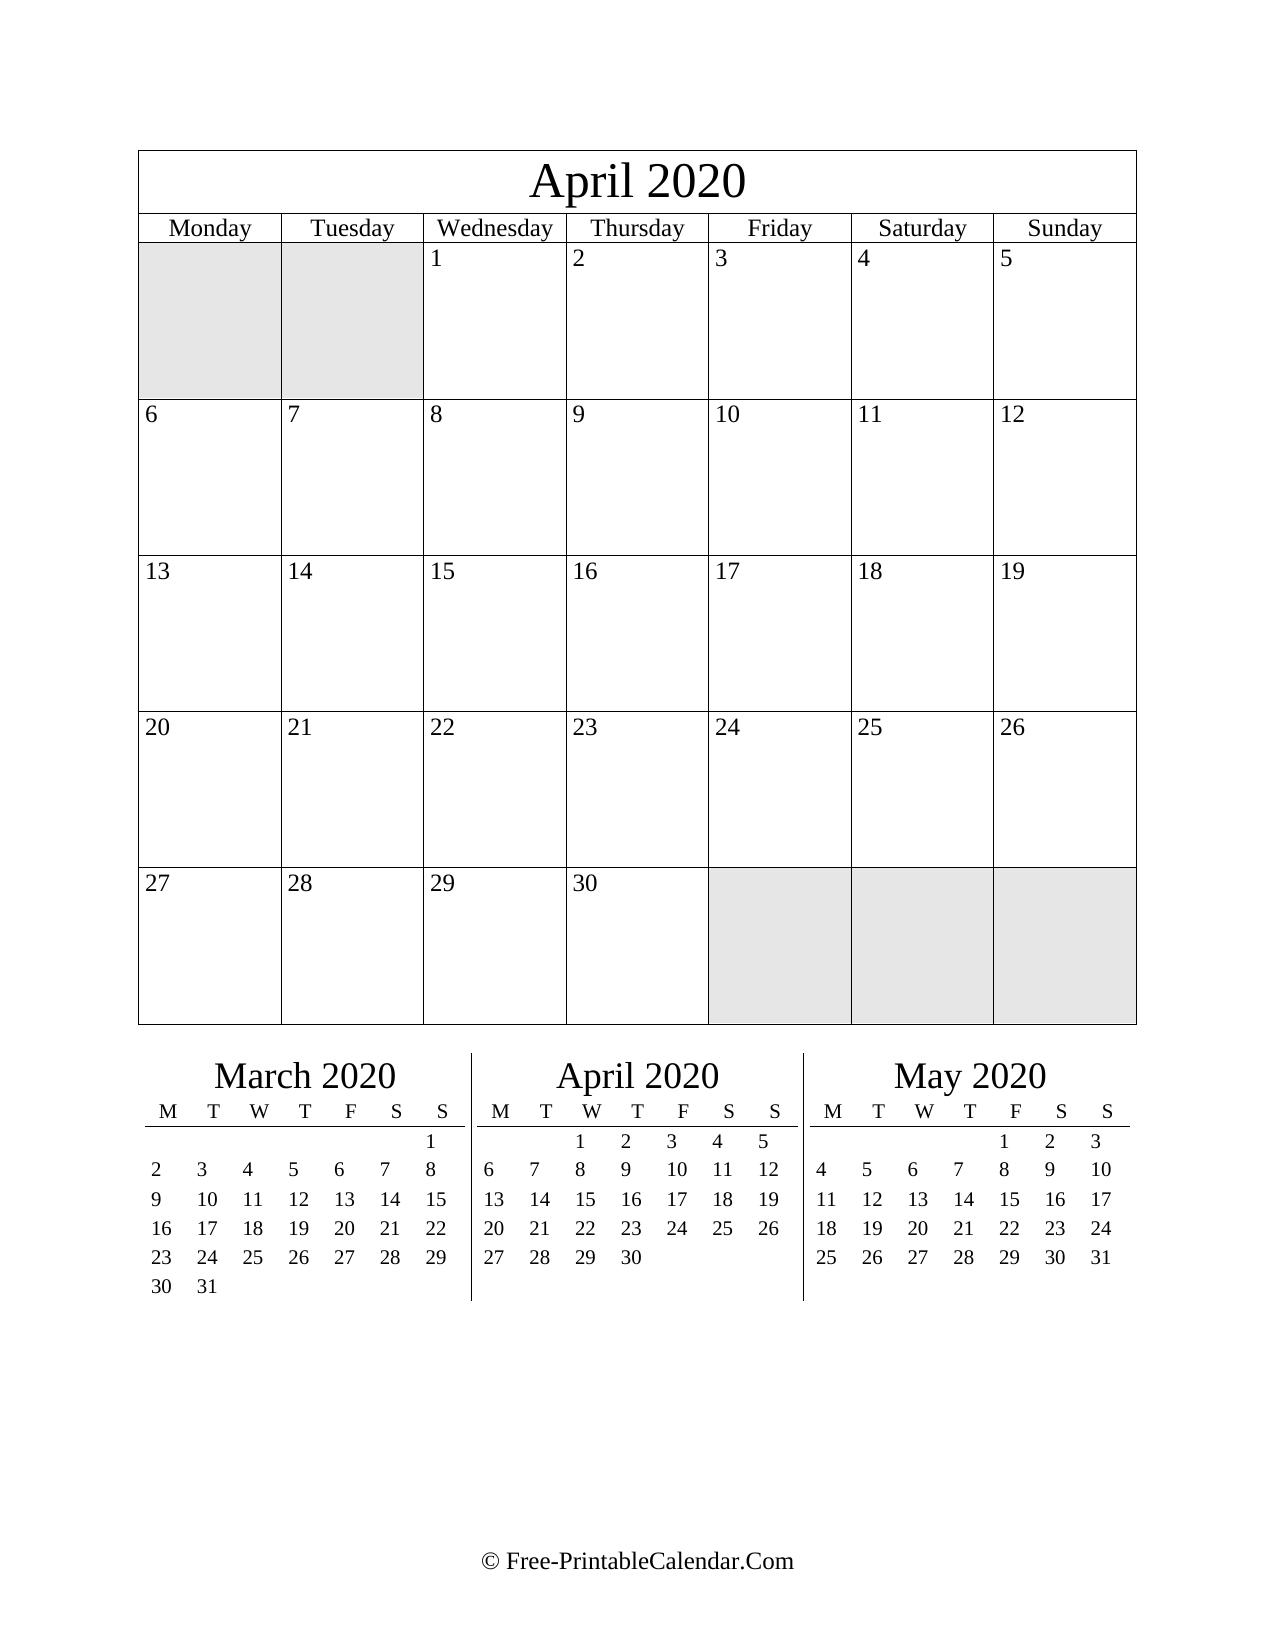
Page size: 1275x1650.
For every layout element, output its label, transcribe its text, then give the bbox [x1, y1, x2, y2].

table_cell 28 [282, 868, 423, 1023]
table_cell 11 [852, 400, 993, 555]
table_cell 7 [282, 400, 423, 555]
table_cell 3 [709, 243, 851, 398]
table_cell 2 [567, 243, 708, 398]
table_cell 16 [567, 556, 708, 711]
table_header [472, 1053, 803, 1301]
table_cell Monday [139, 214, 281, 242]
table_cell 29 [424, 868, 566, 1023]
table_cell 23 [567, 712, 708, 867]
table_header [804, 1053, 1136, 1301]
table_cell Saturday [852, 214, 993, 242]
table_cell 30 [567, 868, 708, 1023]
table_cell 12 [994, 400, 1136, 555]
table_cell 25 [852, 712, 993, 867]
table_header April 2020 [139, 151, 1136, 212]
table_cell 24 [709, 712, 851, 867]
table_cell [994, 868, 1136, 1023]
table_header [139, 1053, 471, 1301]
table_cell 9 [567, 400, 708, 555]
table_cell 6 [139, 400, 281, 555]
table_cell 20 [139, 712, 281, 867]
table_cell Tuesday [282, 214, 423, 242]
table_cell 27 [139, 868, 281, 1023]
table_cell Friday [709, 214, 851, 242]
table_cell 8 [424, 400, 566, 555]
table_cell 4 [852, 243, 993, 398]
table_cell Wednesday [424, 214, 566, 242]
table_cell 18 [852, 556, 993, 711]
table_cell 10 [709, 400, 851, 555]
table_cell [282, 243, 423, 398]
table_cell 13 [139, 556, 281, 711]
table_cell Thursday [567, 214, 708, 242]
table_cell [852, 868, 993, 1023]
table_cell 22 [424, 712, 566, 867]
table_cell 15 [424, 556, 566, 711]
table_cell 1 [424, 243, 566, 398]
table_cell 21 [282, 712, 423, 867]
table_cell 5 [994, 243, 1136, 398]
table_cell [139, 243, 281, 398]
table_cell [709, 868, 851, 1023]
table_cell Sunday [994, 214, 1136, 242]
table_cell 26 [994, 712, 1136, 867]
table_cell 14 [282, 556, 423, 711]
table_cell 17 [709, 556, 851, 711]
table_cell 19 [994, 556, 1136, 711]
